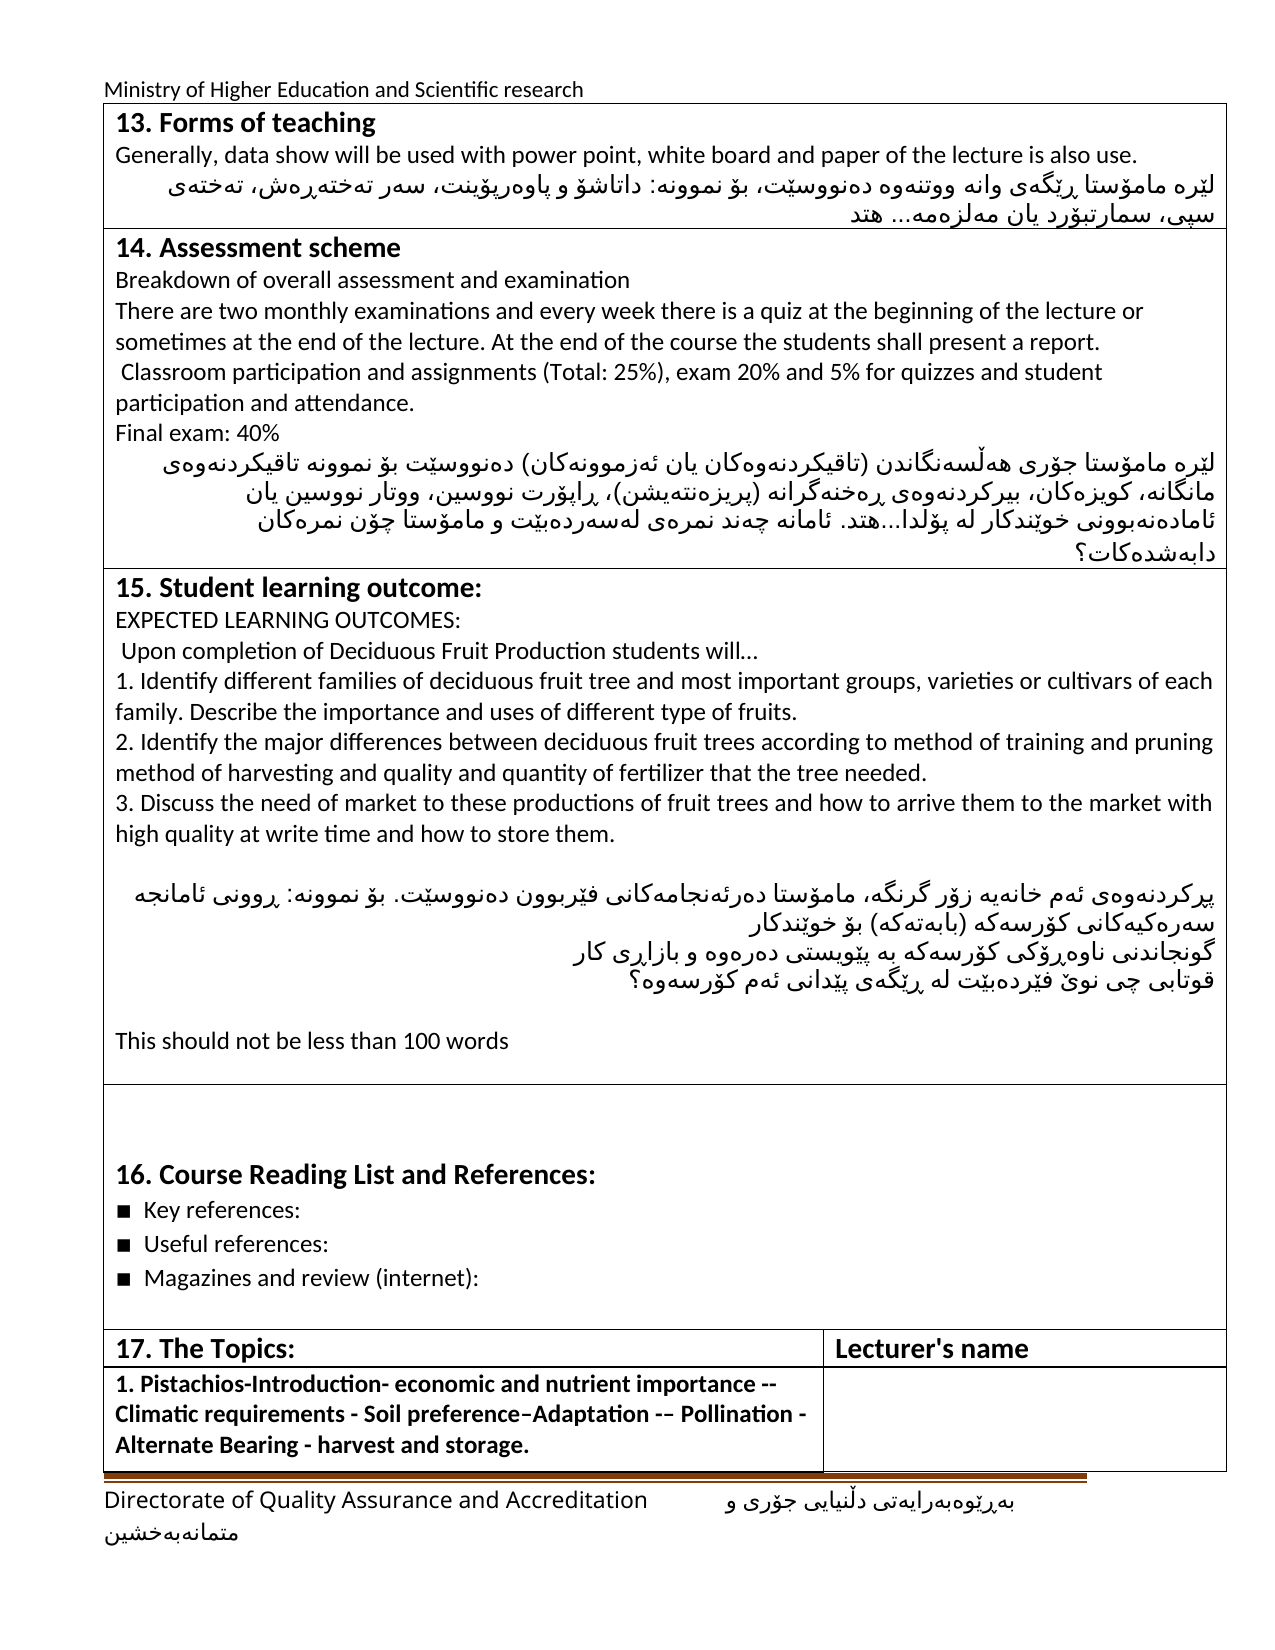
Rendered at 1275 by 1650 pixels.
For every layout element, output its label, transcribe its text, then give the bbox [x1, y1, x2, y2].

table_cell [824, 1368, 1226, 1471]
table_cell 13. Forms of teaching Generally, data show will be used with power point, white board and paper of the lecture is also use. لێره‌ مامۆستا ڕێگه‌ی وانه‌‌ ووتنه‌وه‌ ده‌نووسێت، بۆ نموونه‌:‌ داتاشۆ و پاوه‌رپۆینت، ‌سه‌ر ته‌خته‌ڕه‌ش، ته‌خته‌ی سپی، سمارتبۆرد یان‌ مه‌لزه‌مه‌... هتد [104, 104, 1226, 228]
table_cell 17. The Topics: [104, 1330, 823, 1366]
table_cell 15. Student learning outcome: EXPECTED LEARNING OUTCOMES: Upon completion of Deciduous Fruit Production students will… 1. Identify different families of deciduous fruit tree and most important groups, varieties or cultivars of each family. Describe the importance and uses of different type of fruits. 2. Identify the major differences between deciduous fruit trees according to method of training and pruning method of harvesting and quality and quantity of fertilizer that the tree needed. 3. Discuss the need of market to these productions of fruit trees and how to arrive them to the market with high quality at write time and how to store them. پڕکردنه‌وه‌ی ئه‌م خانه‌یه‌ زۆر گرنگه‌، مامۆستا ده‌رئه‌نجامه‌کانی فێربوون ده‌نووسێت. بۆ نموونه‌: ڕوونی ئامانجه‌ سه‌ره‌کیه‌کانی کۆرسه‌که‌ (بابه‌ته‌که‌) بۆ خوێندکار‌ گونجاندنی ناوه‌ڕۆکی کۆرسه‌که‌ به‌ پێویستی ده‌ره‌وه‌ و بازاڕی کار قوتابی چی نوێ فێرده‌بێت له‌ ڕێگه‌ی پێدانی ئه‌م کۆرسه‌وه‌؟ This should not be less than 100 words [104, 569, 1226, 1083]
table_cell Lecturer's name [824, 1330, 1226, 1366]
table_cell 14. Assessment scheme Breakdown of overall assessment and examination There are two monthly examinations and every week there is a quiz at the beginning of the lecture or sometimes at the end of the lecture. At the end of the course the students shall present a report. Classroom participation and assignments (Total: 25%), exam 20% and 5% for quizzes and student participation and attendance. Final exam: 40% لێره‌ مامۆستا جۆری هه‌ڵسه‌نگاندن (تاقیکردنه‌وه‌کان یان ئه‌زموونه‌کان) ده‌نووسێت بۆ نموونه‌ تاقیکردنه‌وه‌ی مانگانه‌، کویزه‌کان، بیرکردنه‌وه‌ی ڕه‌خنه‌گرانه (پریزه‌نته‌یشن)، ڕاپۆرت نووسین، ووتار نووسین‌ یان ئاماده‌نه‌بوونی خوێندکار له‌ پۆلدا...هتد. ئامانه‌ چه‌ند نمره‌ی له‌سه‌رده‌بێت و مامۆستا چۆن نمره‌کان دابه‌شده‌کات؟‌ [104, 229, 1226, 568]
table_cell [104, 1368, 823, 1471]
table_cell 16. Course Reading List and References‌: ▪ Key references: ▪ Useful references: ▪ Magazines and review (internet): [104, 1085, 1226, 1329]
